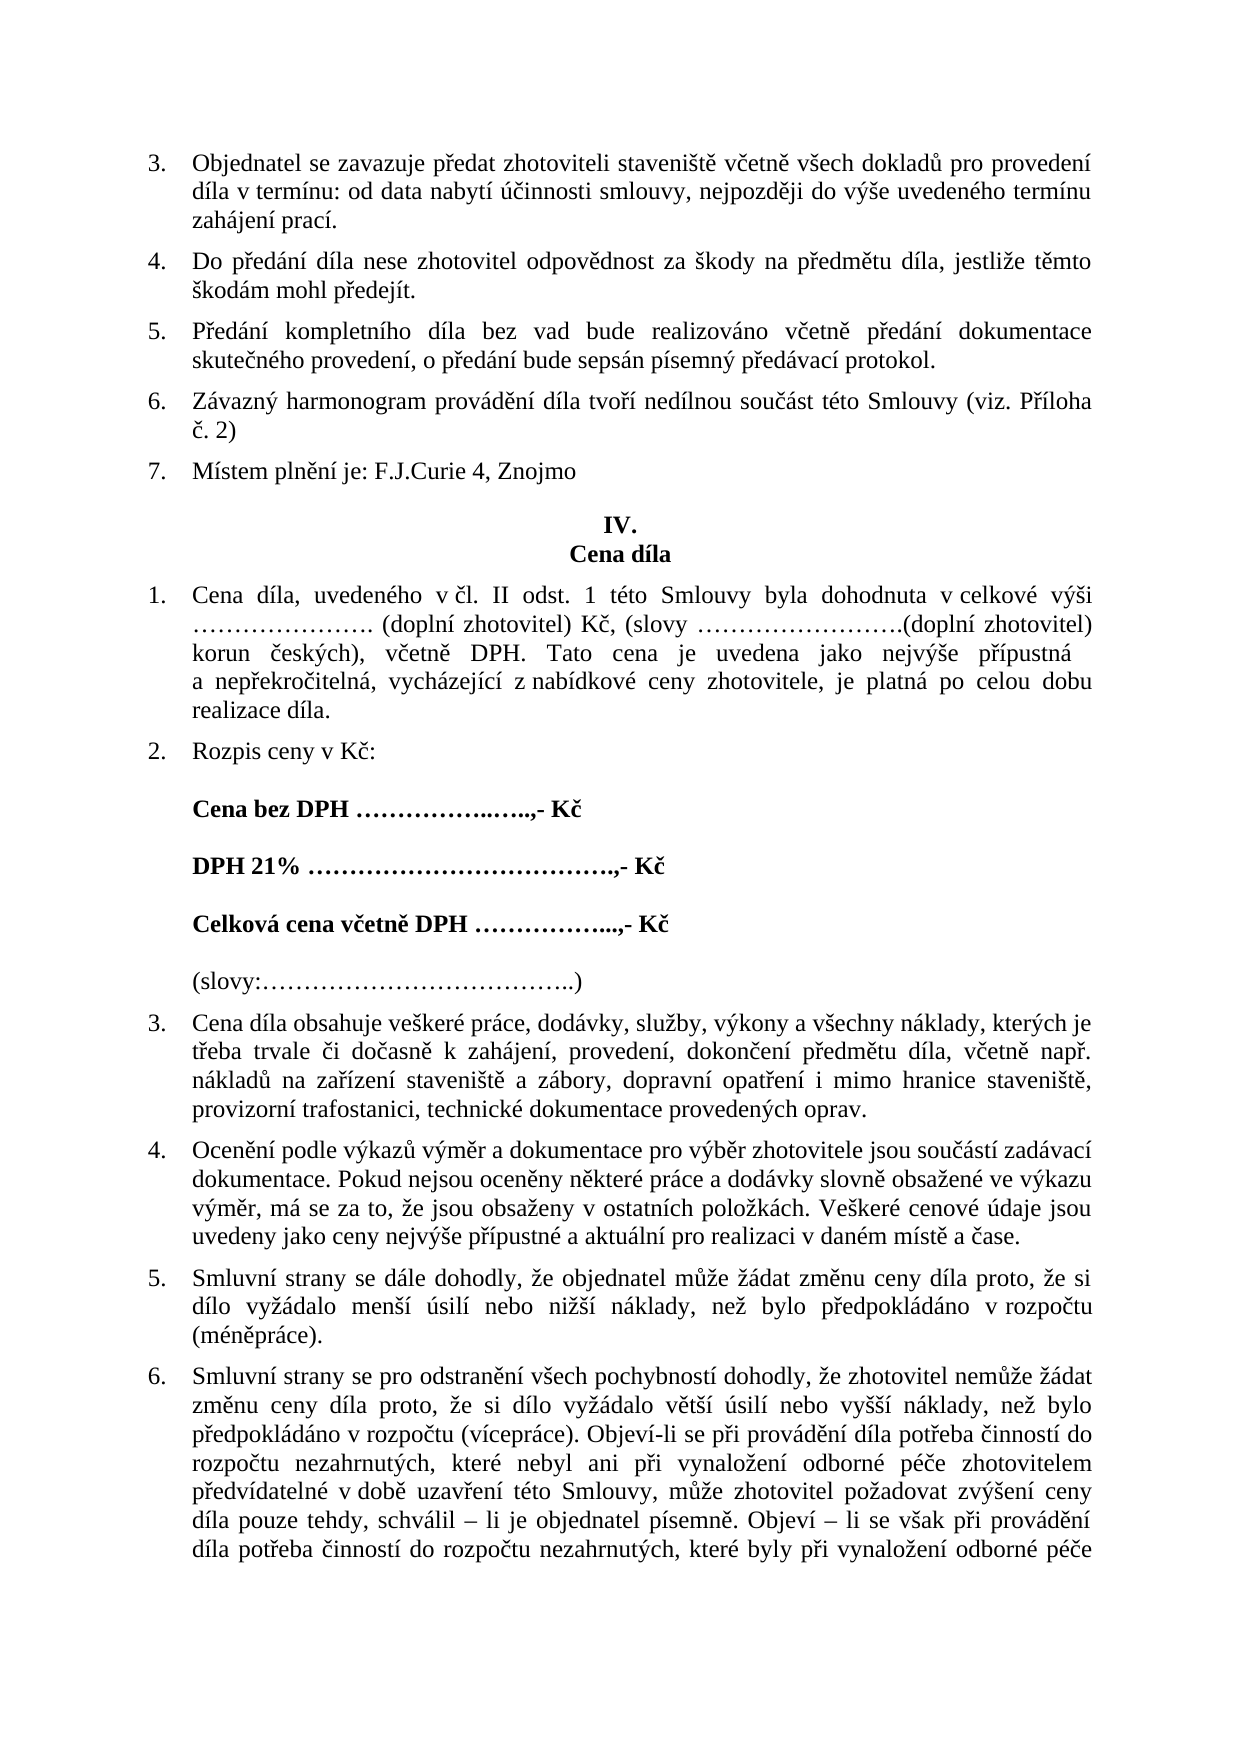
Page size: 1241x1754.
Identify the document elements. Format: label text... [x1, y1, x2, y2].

text IV. Cena díla [148, 510, 1093, 568]
list Ocenění podle výkazů výměr a dokumentace pro výběr zhotovitele jsou součástí zadávací dokumentace. Pokud nejsou oceněny některé práce a dodávky slovně obsažené ve výkazu výměr, má se za to, že jsou obsaženy v ostatních položkách. Veškeré cenové údaje jsou uvedeny jako ceny nejvýše přípustné a aktuální pro realizaci v daném místě a čase. [148, 1135, 1093, 1250]
list Do předání díla nese zhotovitel odpovědnost za škody na předmětu díla, jestliže těmto škodám mohl předejít. [148, 246, 1093, 304]
list Cena díla obsahuje veškeré práce, dodávky, služby, výkony a všechny náklady, kterých je třeba trvale či dočasně k zahájení, provedení, dokončení předmětu díla, včetně např. nákladů na zařízení staveniště a zábory, dopravní opatření i mimo hranice staveniště, provizorní trafostanici, technické dokumentace provedených oprav. [148, 1008, 1093, 1123]
list Smluvní strany se dále dohodly, že objednatel může žádat změnu ceny díla proto, že si dílo vyžádalo menší úsilí nebo nižší náklady, než bylo předpokládáno v rozpočtu (méněpráce). [148, 1263, 1093, 1349]
text DPH 21% ……………………………….,- Kč [148, 823, 1093, 880]
text Celková cena včetně DPH ……………...,- Kč [148, 880, 1093, 966]
list Objednatel se zavazuje předat zhotoviteli staveniště včetně všech dokladů pro provedení díla v termínu: od data nabytí účinnosti smlouvy, nejpozději do výše uvedeného termínu zahájení prací. [148, 148, 1093, 234]
list Závazný harmonogram provádění díla tvoří nedílnou součást této Smlouvy (viz. Příloha č. 2) [148, 386, 1093, 444]
text (slovy:………………………………..) [192, 966, 1093, 995]
list Cena díla, uvedeného v čl. II odst. 1 této Smlouvy byla dohodnuta v celkové výši …………………. (doplní zhotovitel) Kč, (slovy …………………….(doplní zhotovitel) korun českých), včetně DPH. Tato cena je uvedena jako nejvýše přípustná a nepřekročitelná, vycházející z nabídkové ceny zhotovitele, je platná po celou dobu realizace díla. [148, 580, 1093, 724]
list Předání kompletního díla bez vad bude realizováno včetně předání dokumentace skutečného provedení, o předání bude sepsán písemný předávací protokol. [148, 316, 1093, 374]
list Rozpis ceny v Kč: [148, 736, 1093, 765]
list Místem plnění je: F.J.Curie 4, Znojmo [148, 456, 1093, 485]
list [148, 1361, 1093, 1563]
text Cena bez DPH ……………..…..,- Kč [192, 765, 1093, 823]
